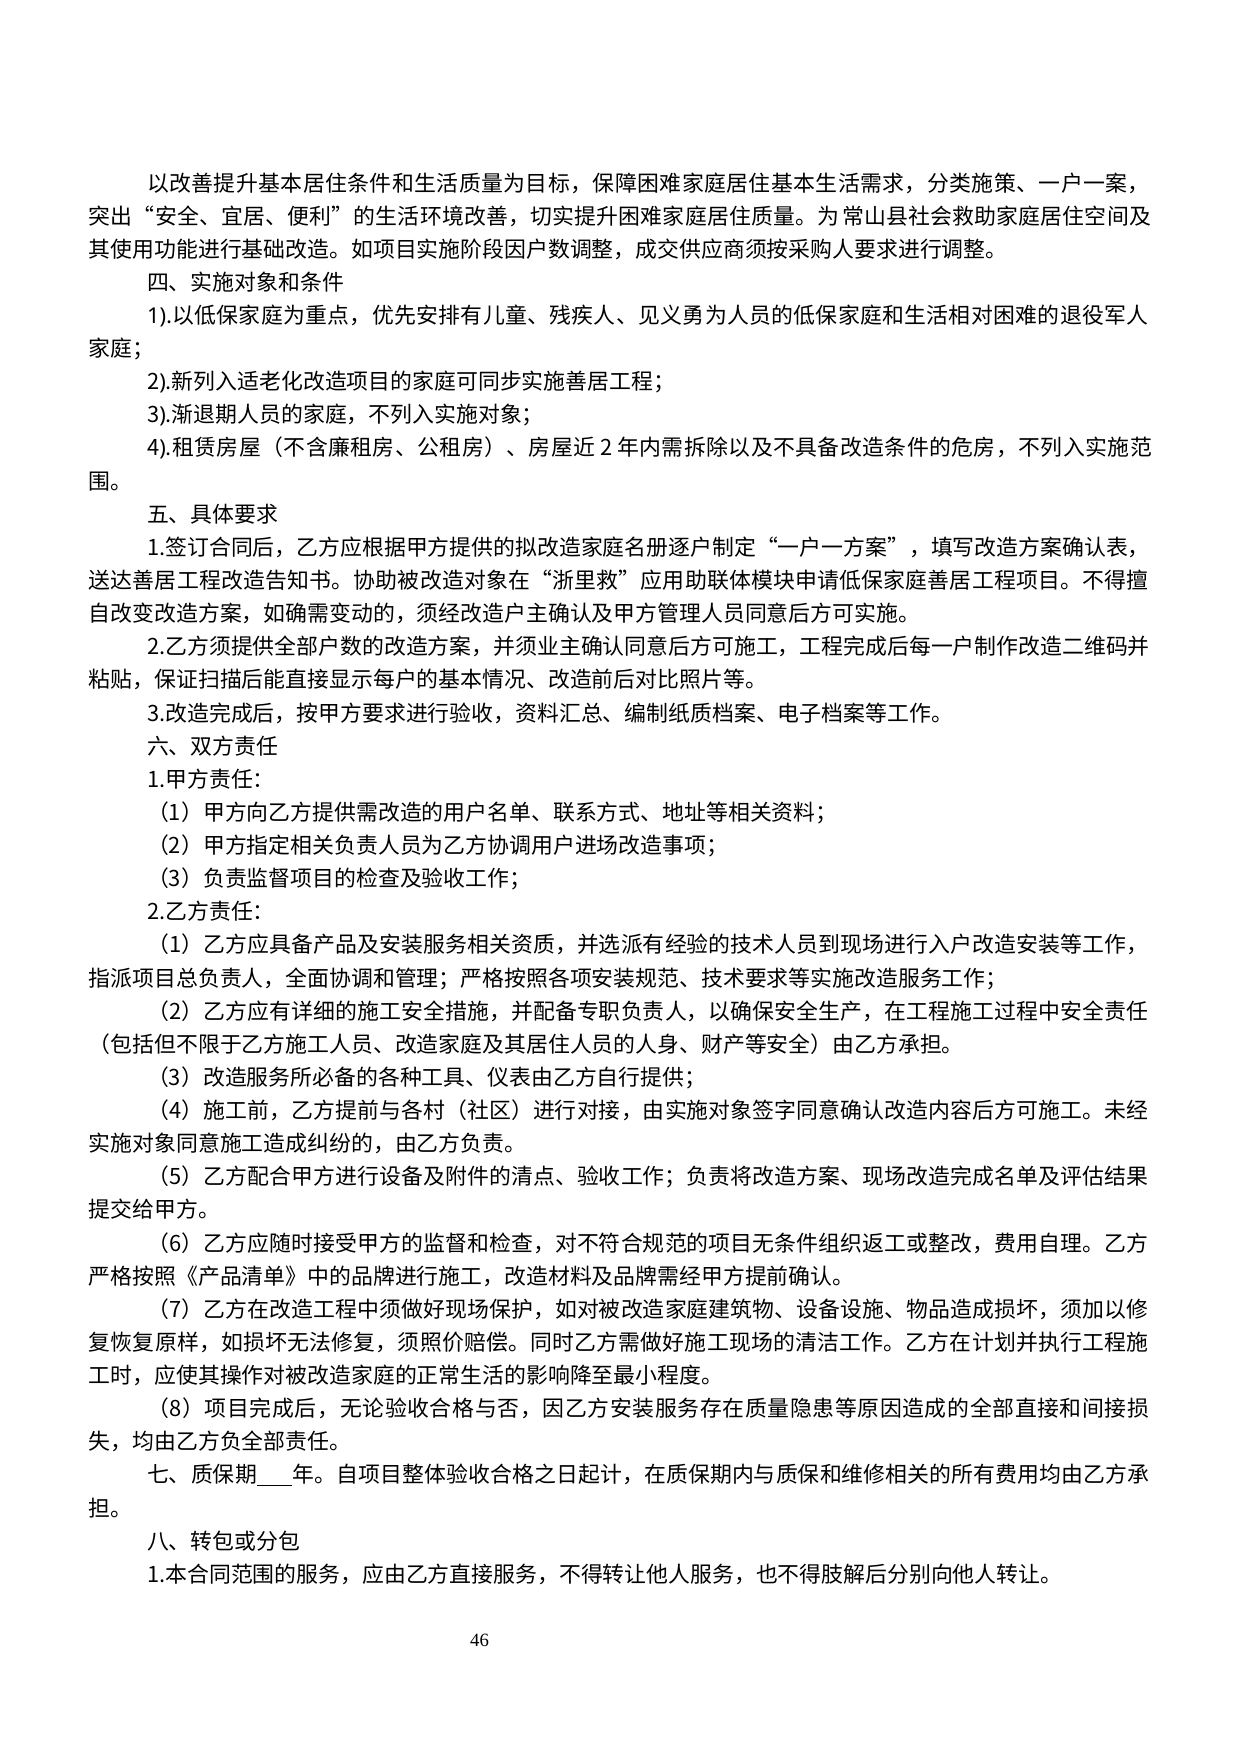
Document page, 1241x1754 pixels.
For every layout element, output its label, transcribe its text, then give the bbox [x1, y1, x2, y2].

text 五、具体要求 [88, 496, 1152, 529]
text 4).租赁房屋（不含廉租房、公租房）、房屋近2年内需拆除以及不具备改造条件的危房，不列入实施范围。 [88, 430, 1152, 496]
text （1）甲方向乙方提供需改造的用户名单、联系方式、地址等相关资料； [88, 794, 1152, 827]
text 四、实施对象和条件 [88, 264, 1152, 297]
text 1.签订合同后，乙方应根据甲方提供的拟改造家庭名册逐户制定“一户一方案”，填写改造方案确认表，送达善居工程改造告知书。协助被改造对象在“浙里救”应用助联体模块申请低保家庭善居工程项目。不得擅自改变改造方案，如确需变动的，须经改造户主确认及甲方管理人员同意后方可实施。 [88, 529, 1152, 628]
text （3）改造服务所必备的各种工具、仪表由乙方自行提供； [88, 1059, 1152, 1092]
text （5）乙方配合甲方进行设备及附件的清点、验收工作；负责将改造方案、现场改造完成名单及评估结果提交给甲方。 [88, 1158, 1152, 1225]
text 2).新列入适老化改造项目的家庭可同步实施善居工程； [88, 363, 1152, 397]
text （2）甲方指定相关负责人员为乙方协调用户进场改造事项； [88, 827, 1152, 860]
text （2）乙方应有详细的施工安全措施，并配备专职负责人，以确保安全生产，在工程施工过程中安全责任（包括但不限于乙方施工人员、改造家庭及其居住人员的人身、财产等安全）由乙方承担。 [88, 993, 1152, 1059]
text 3.改造完成后，按甲方要求进行验收，资料汇总、编制纸质档案、电子档案等工作。 [88, 695, 1152, 728]
text 1.本合同范围的服务，应由乙方直接服务，不得转让他人服务，也不得肢解后分别向他人转让。 [88, 1556, 1152, 1589]
text 2.乙方责任： [88, 893, 1152, 927]
text （4）施工前，乙方提前与各村（社区）进行对接，由实施对象签字同意确认改造内容后方可施工。未经实施对象同意施工造成纠纷的，由乙方负责。 [88, 1092, 1152, 1158]
text （3）负责监督项目的检查及验收工作； [88, 860, 1152, 893]
text （6）乙方应随时接受甲方的监督和检查，对不符合规范的项目无条件组织返工或整改，费用自理。乙方严格按照《产品清单》中的品牌进行施工，改造材料及品牌需经甲方提前确认。 [88, 1225, 1152, 1291]
text 以改善提升基本居住条件和生活质量为目标，保障困难家庭居住基本生活需求，分类施策、一户一案，突出“安全、宜居、便利”的生活环境改善，切实提升困难家庭居住质量。为常山县社会救助家庭居住空间及其使用功能进行基础改造。如项目实施阶段因户数调整，成交供应商须按采购人要求进行调整。 [88, 165, 1152, 264]
text 六、双方责任 [88, 728, 1152, 761]
text 七、质保期 年。自项目整体验收合格之日起计，在质保期内与质保和维修相关的所有费用均由乙方承担。 [88, 1457, 1152, 1523]
text （8）项目完成后，无论验收合格与否，因乙方安装服务存在质量隐患等原因造成的全部直接和间接损失，均由乙方负全部责任。 [88, 1390, 1152, 1457]
text 2.乙方须提供全部户数的改造方案，并须业主确认同意后方可施工，工程完成后每一户制作改造二维码并粘贴，保证扫描后能直接显示每户的基本情况、改造前后对比照片等。 [88, 628, 1152, 695]
text （7）乙方在改造工程中须做好现场保护，如对被改造家庭建筑物、设备设施、物品造成损坏，须加以修复恢复原样，如损坏无法修复，须照价赔偿。同时乙方需做好施工现场的清洁工作。乙方在计划并执行工程施工时，应使其操作对被改造家庭的正常生活的影响降至最小程度。 [88, 1291, 1152, 1390]
text 3).渐退期人员的家庭，不列入实施对象； [88, 397, 1152, 430]
text 1).以低保家庭为重点，优先安排有儿童、残疾人、见义勇为人员的低保家庭和生活相对困难的退役军人家庭； [88, 297, 1152, 363]
text （1）乙方应具备产品及安装服务相关资质，并选派有经验的技术人员到现场进行入户改造安装等工作，指派项目总负责人，全面协调和管理；严格按照各项安装规范、技术要求等实施改造服务工作； [88, 927, 1152, 993]
text 八、转包或分包 [88, 1523, 1152, 1556]
text 1.甲方责任： [88, 761, 1152, 794]
